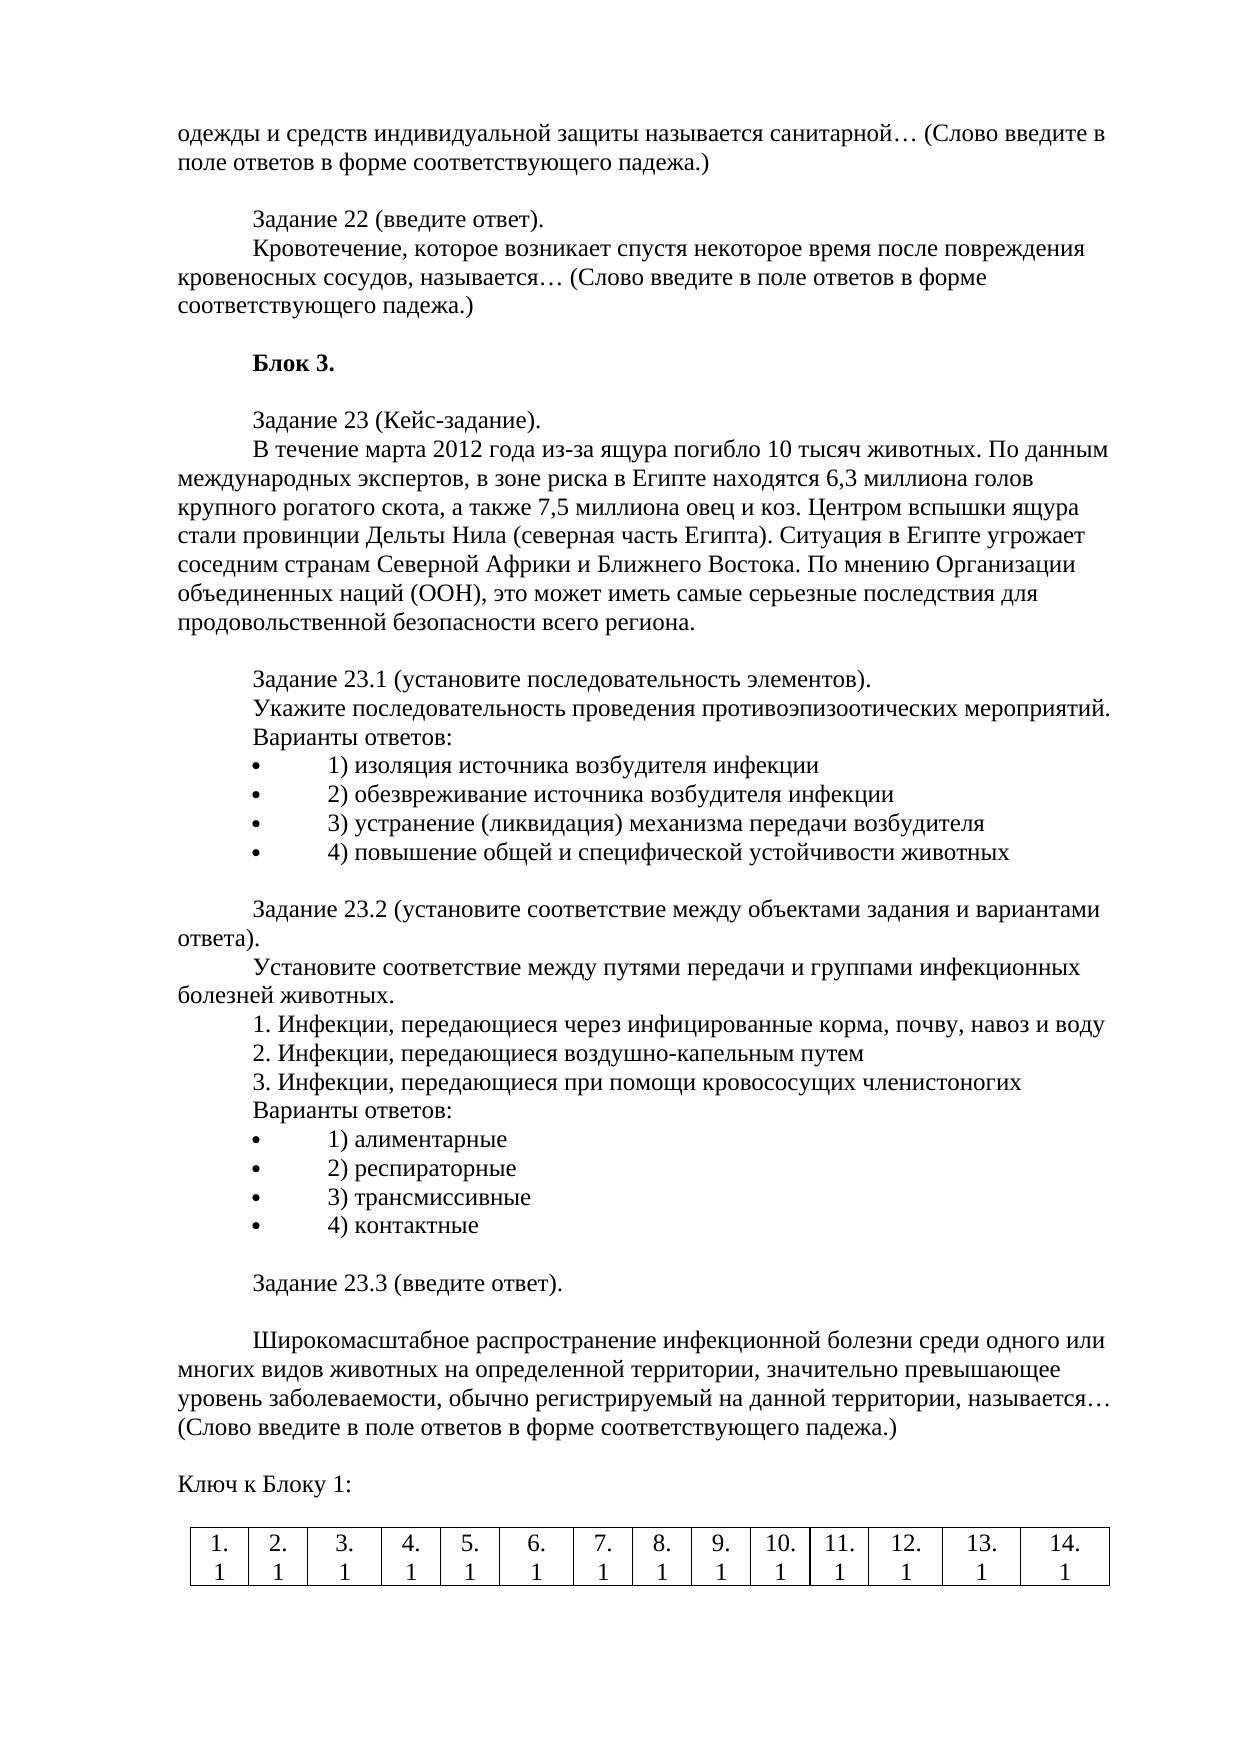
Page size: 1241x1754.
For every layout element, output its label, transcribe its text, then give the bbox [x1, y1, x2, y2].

table_header 3. 1 [308, 1528, 381, 1585]
text Широкомасштабное распространение инфекционной болезни среди одного или многих видов животных на определенной территории, значительно превышающее уровень заболеваемости, обычно регистрируемый на данной территории, называется… (Слово введите в поле ответов в форме соответствующего падежа.) [177, 1326, 1122, 1441]
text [177, 118, 1122, 176]
text Задание 23.1 (установите последовательность элементов). [177, 664, 1122, 693]
list 2) респираторные [177, 1153, 1122, 1182]
text Укажите последовательность проведения противоэпизоотических мероприятий. [177, 693, 1122, 722]
text Задание 23 (Кейс-задание). [177, 406, 1122, 434]
text Блок 3. [177, 348, 1122, 377]
text Задание 23.3 (введите ответ). [177, 1268, 1122, 1297]
table_header 4. 1 [382, 1528, 440, 1585]
table_header 9. 1 [692, 1528, 750, 1585]
text 2. Инфекции, передающиеся воздушно-капельным путем [177, 1038, 1122, 1067]
list 1) алиментарные [177, 1124, 1122, 1153]
table_header 7. 1 [574, 1528, 632, 1585]
text Кровотечение, которое возникает спустя некоторое время после повреждения кровеносных сосудов, называется… (Слово введите в поле ответов в форме соответствующего падежа.) [177, 233, 1122, 319]
table_header 10. 1 [751, 1528, 809, 1585]
table_header 5. 1 [441, 1528, 499, 1585]
table_header 14. 1 [1021, 1528, 1109, 1585]
table_header 6. 1 [500, 1528, 573, 1585]
text Варианты ответов: [177, 722, 1122, 751]
list 3) трансмиссивные [177, 1182, 1122, 1211]
list 2) обезвреживание источника возбудителя инфекции [177, 779, 1122, 808]
text Задание 23.2 (установите соответствие между объектами задания и вариантами ответа). [177, 894, 1122, 952]
text Установите соответствие между путями передачи и группами инфекционных болезней животных. [177, 952, 1122, 1009]
table_header 13. 1 [943, 1528, 1020, 1585]
table_header 12. 1 [869, 1528, 942, 1585]
text Ключ к Блоку 1: [177, 1469, 1122, 1498]
table_header 1. 1 [191, 1528, 248, 1585]
list 4) контактные [177, 1211, 1122, 1239]
table_header 2. 1 [249, 1528, 307, 1585]
table_header 11. 1 [811, 1528, 868, 1585]
list 4) повышение общей и специфической устойчивости животных [177, 837, 1122, 866]
text В течение марта 2012 года из-за ящура погибло 10 тысяч животных. По данным международных экспертов, в зоне риска в Египте находятся 6,3 миллиона голов крупного рогатого скота, а также 7,5 миллиона овец и коз. Центром вспышки ящура стали провинции Дельты Нила (северная часть Египта). Ситуация в Египте угрожает соседним странам Северной Африки и Ближнего Востока. По мнению Организации объединенных наций (ООН), это может иметь самые серьезные последствия для продовольственной безопасности всего региона. [177, 434, 1122, 636]
text Варианты ответов: [177, 1096, 1122, 1124]
text Задание 22 (введите ответ). [177, 204, 1122, 233]
text 1. Инфекции, передающиеся через инфицированные корма, почву, навоз и воду [177, 1009, 1122, 1038]
list 3) устранение (ликвидация) механизма передачи возбудителя [177, 808, 1122, 837]
text 3. Инфекции, передающиеся при помощи кровососущих членистоногих [177, 1067, 1122, 1096]
table_header 8. 1 [633, 1528, 691, 1585]
list 1) изоляция источника возбудителя инфекции [177, 751, 1122, 779]
